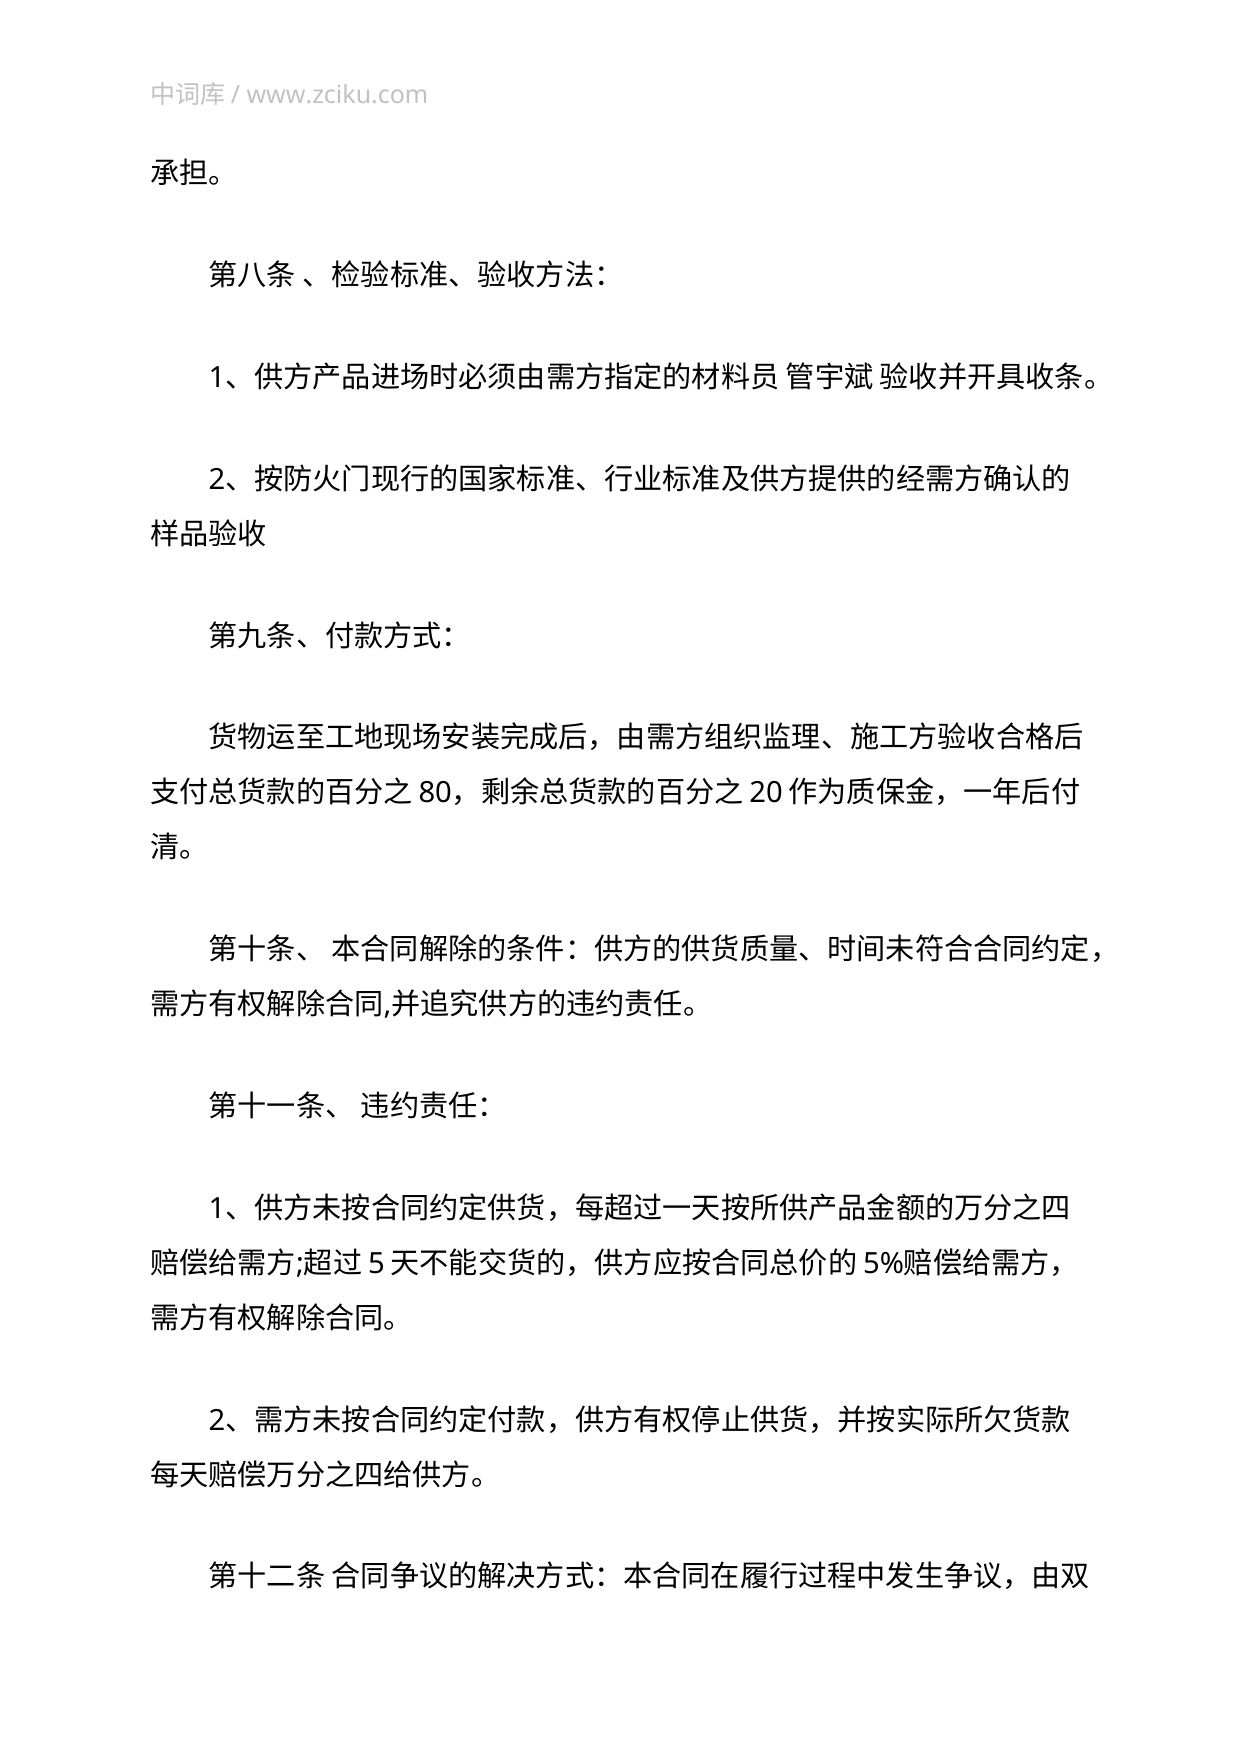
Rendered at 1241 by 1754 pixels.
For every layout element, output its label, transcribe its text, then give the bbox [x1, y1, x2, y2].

text 第十一条、 违约责任： [150, 1083, 1090, 1125]
text 1、供方未按合同约定供货，每超过一天按所供产品金额的万分之四赔偿给需方;超过5天不能交货的，供方应按合同总价的5%赔偿给需方，需方有权解除合同。 [150, 1184, 1090, 1337]
text 第十条、 本合同解除的条件：供方的供货质量、时间未符合合同约定，需方有权解除合同,并追究供方的违约责任。 [150, 926, 1090, 1023]
text 第八条 、检验标准、验收方法： [150, 252, 1090, 294]
text 1、供方产品进场时必须由需方指定的材料员 管宇斌 验收并开具收条。 [150, 353, 1090, 396]
text 第九条、付款方式： [150, 612, 1090, 654]
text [150, 150, 1090, 192]
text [150, 1553, 1090, 1595]
text 2、需方未按合同约定付款，供方有权停止供货，并按实际所欠货款每天赔偿万分之四给供方。 [150, 1396, 1090, 1493]
text 2、按防火门现行的国家标准、行业标准及供方提供的经需方确认的样品验收 [150, 456, 1090, 553]
text 货物运至工地现场安装完成后，由需方组织监理、施工方验收合格后支付总货款的百分之80，剩余总货款的百分之20作为质保金，一年后付清。 [150, 714, 1090, 866]
